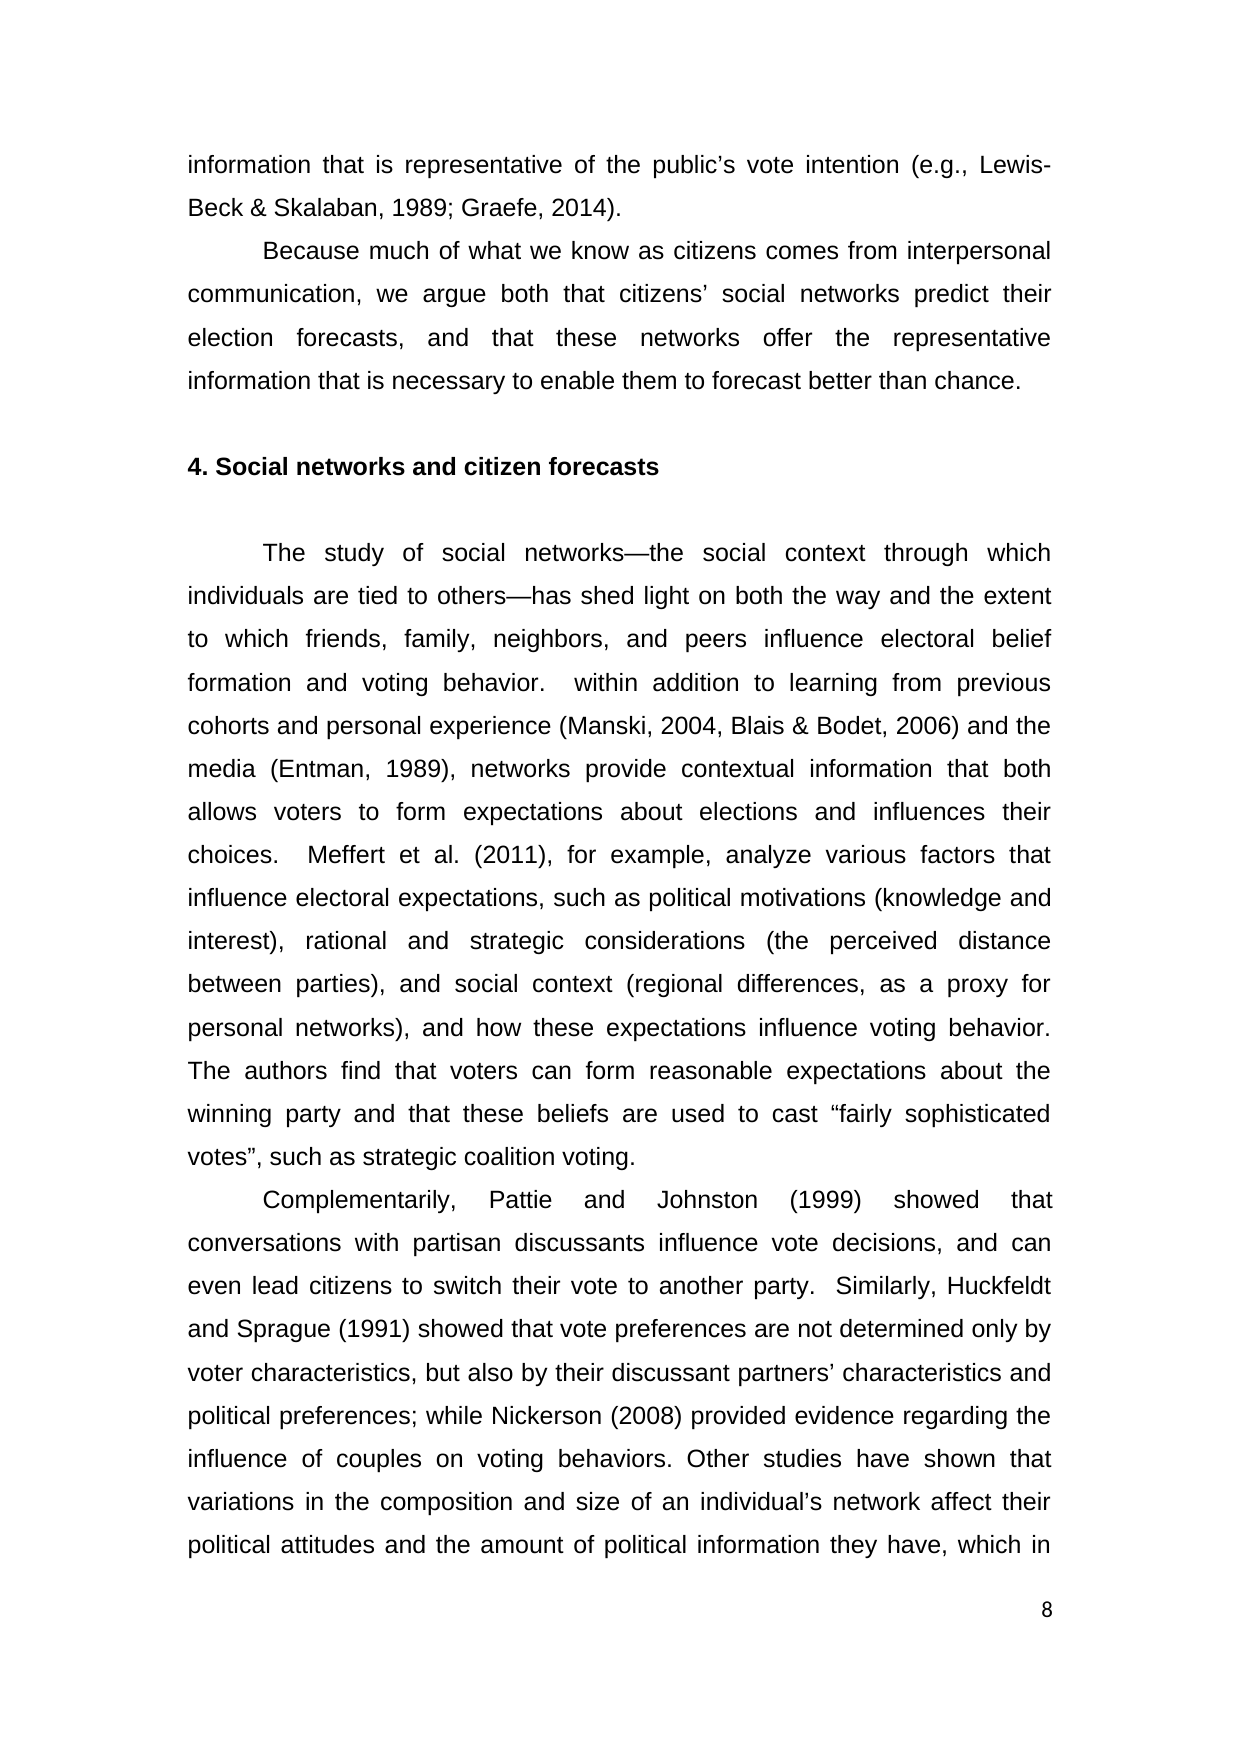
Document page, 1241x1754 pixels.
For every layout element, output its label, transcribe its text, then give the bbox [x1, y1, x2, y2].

text Because much of what we know as citizens comes from interpersonal communication, we argue both that citizens’ social networks predict their election forecasts, and that these networks offer the representative information that is necessary to enable them to forecast better than chance. [187, 236, 1053, 394]
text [187, 150, 1053, 222]
text 4. Social networks and citizen forecasts [187, 452, 1053, 481]
text The study of social networks—the social context through which individuals are tied to others—has shed light on both the way and the extent to which friends, family, neighbors, and peers influence electoral belief formation and voting behavior. within addition to learning from previous cohorts and personal experience (Manski, 2004, Blais & Bodet, 2006) and the media (Entman, 1989), networks provide contextual information that both allows voters to form expectations about elections and influences their choices. Meffert et al. (2011), for example, analyze various factors that influence electoral expectations, such as political motivations (knowledge and interest), rational and strategic considerations (the perceived distance between parties), and social context (regional differences, as a proxy for personal networks), and how these expectations influence voting behavior. The authors find that voters can form reasonable expectations about the winning party and that these beliefs are used to cast “fairly sophisticated votes”, such as strategic coalition voting. [187, 538, 1053, 1171]
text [187, 1185, 1053, 1559]
